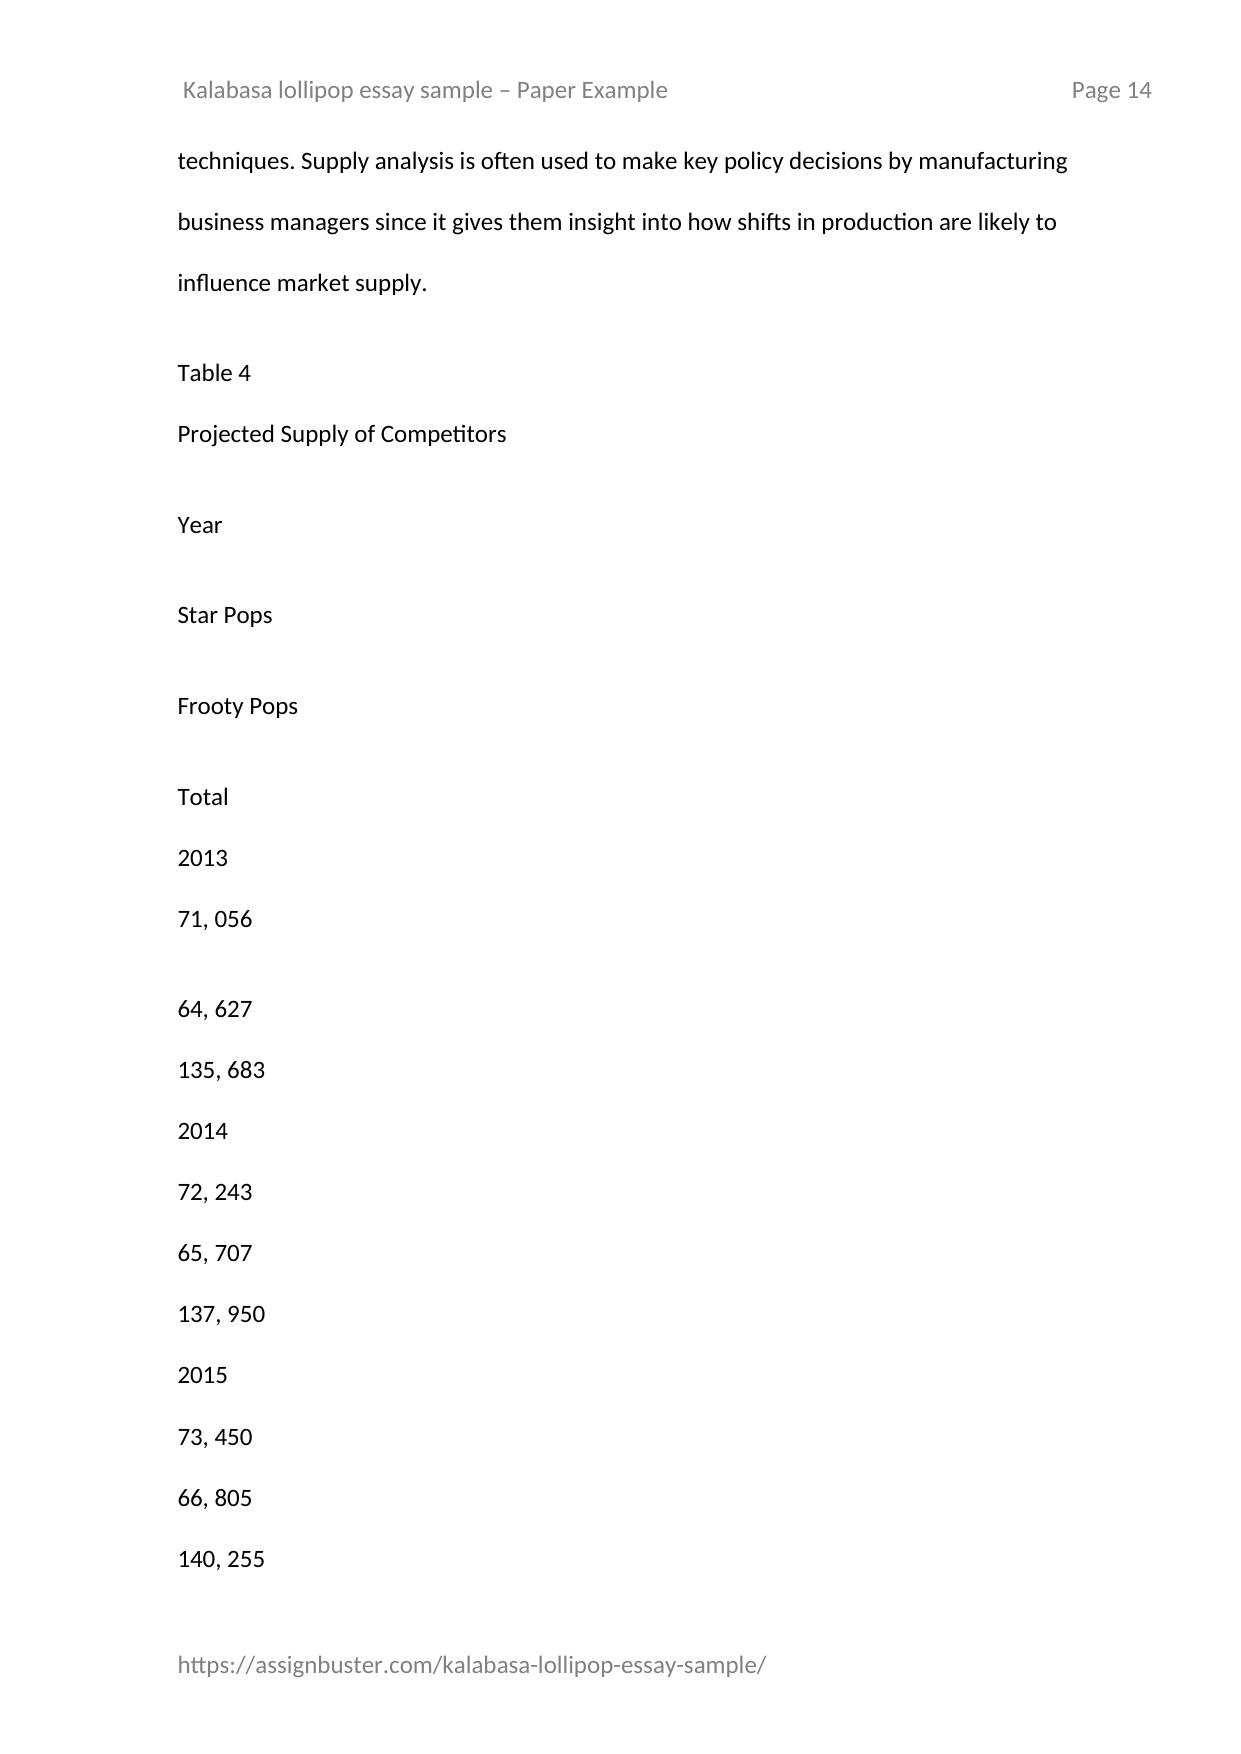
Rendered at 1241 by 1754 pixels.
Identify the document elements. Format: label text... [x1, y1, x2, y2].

text Star Pops [177, 600, 1152, 630]
text Total 2013 71, 056 [177, 781, 1152, 933]
text Frooty Pops [177, 690, 1152, 721]
text Year [177, 509, 1152, 540]
text Table 4 Projected Supply of Competitors [177, 358, 1152, 449]
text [177, 145, 1152, 298]
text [177, 993, 1152, 1573]
